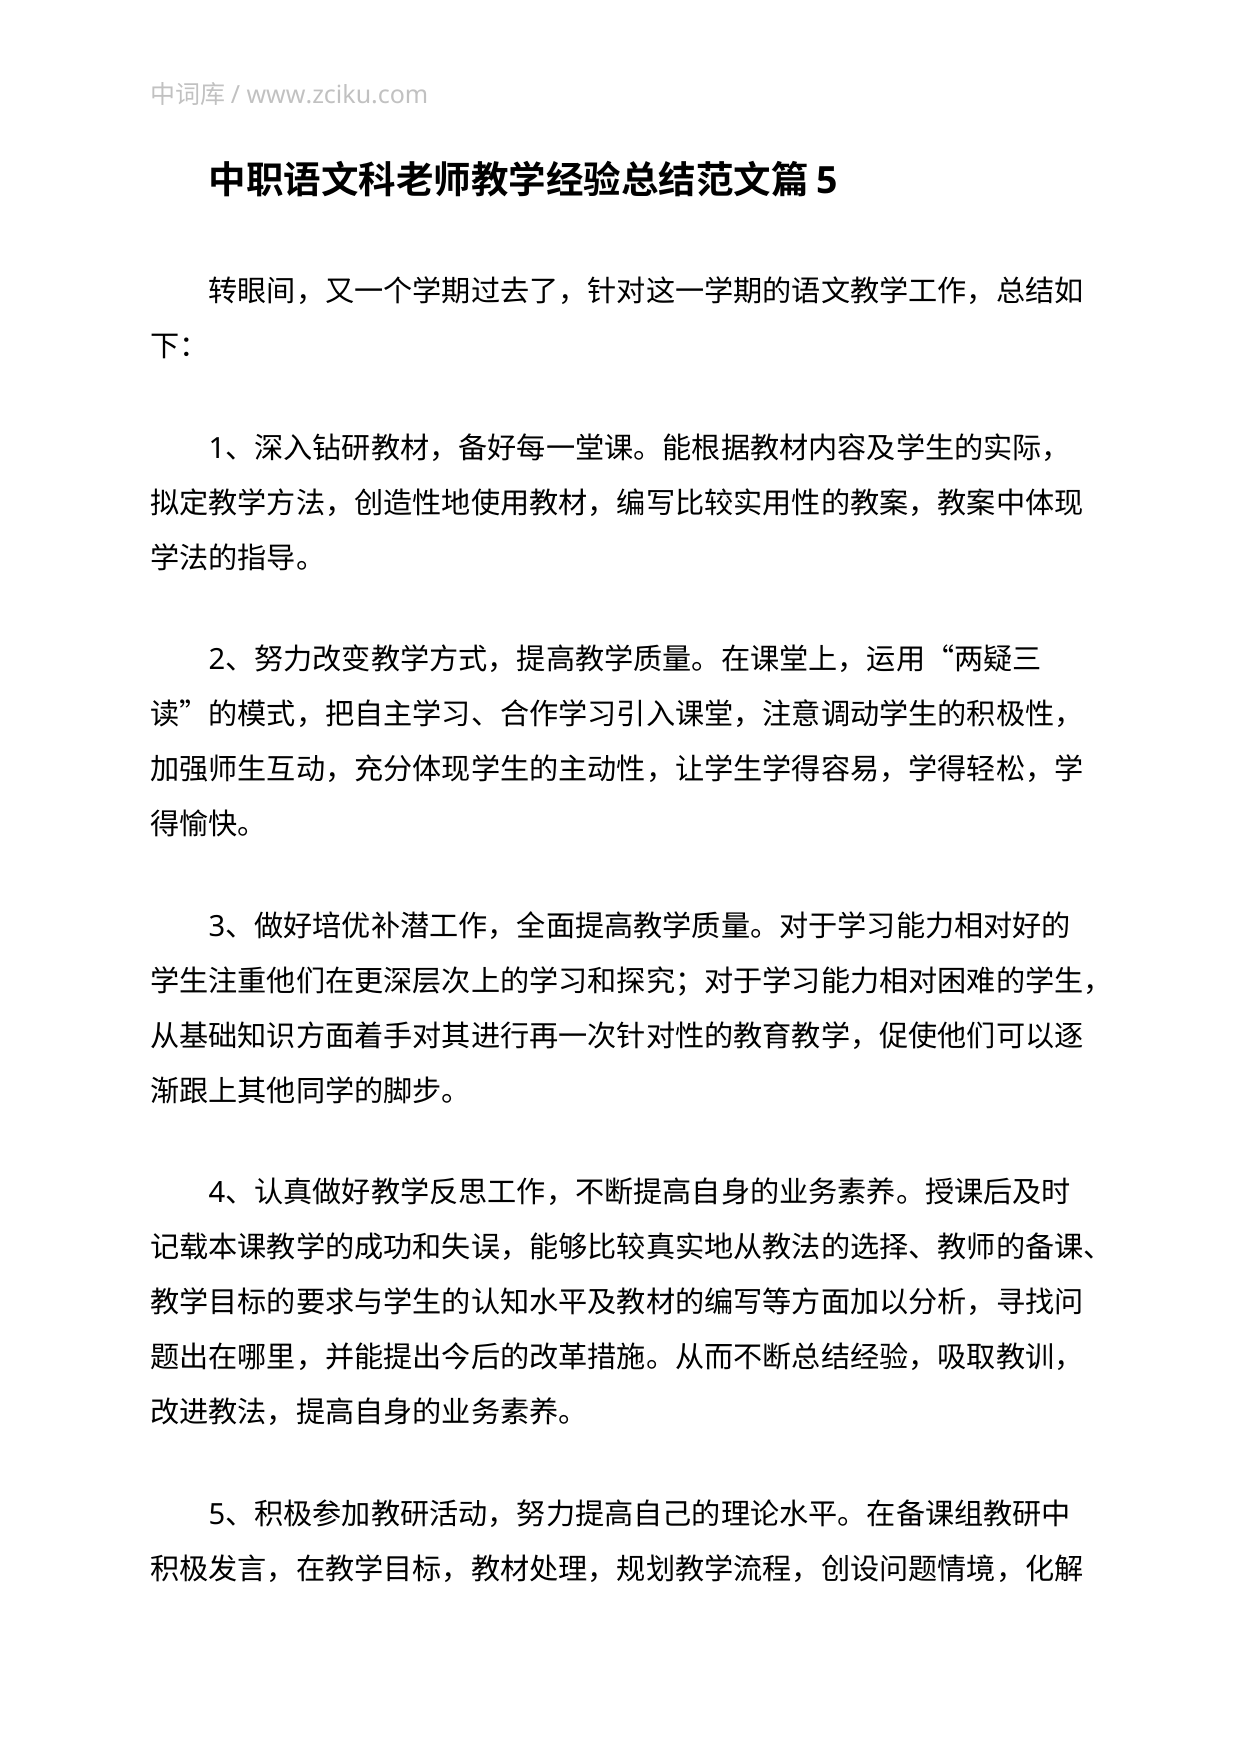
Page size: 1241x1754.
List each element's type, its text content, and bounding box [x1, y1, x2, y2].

text 3、做好培优补潜工作，全面提高教学质量。对于学习能力相对好的学生注重他们在更深层次上的学习和探究；对于学习能力相对困难的学生，从基础知识方面着手对其进行再一次针对性的教育教学，促使他们可以逐渐跟上其他同学的脚步。 [150, 902, 1090, 1109]
text 1、深入钻研教材，备好每一堂课。能根据教材内容及学生的实际，拟定教学方法，创造性地使用教材，编写比较实用性的教案，教案中体现学法的指导。 [150, 424, 1090, 576]
text 4、认真做好教学反思工作，不断提高自身的业务素养。授课后及时记载本课教学的成功和失误，能够比较真实地从教法的选择、教师的备课、教学目标的要求与学生的认知水平及教材的编写等方面加以分析，寻找问题出在哪里，并能提出今后的改革措施。从而不断总结经验，吸取教训，改进教法，提高自身的业务素养。 [150, 1169, 1090, 1431]
text 转眼间，又一个学期过去了，针对这一学期的语文教学工作，总结如下： [150, 268, 1090, 365]
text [150, 1491, 1090, 1588]
text 2、努力改变教学方式，提高教学质量。在课堂上，运用“两疑三读”的模式，把自主学习、合作学习引入课堂，注意调动学生的积极性，加强师生互动，充分体现学生的主动性，让学生学得容易，学得轻松，学得愉快。 [150, 636, 1090, 843]
text 中职语文科老师教学经验总结范文篇5 [150, 150, 1090, 204]
